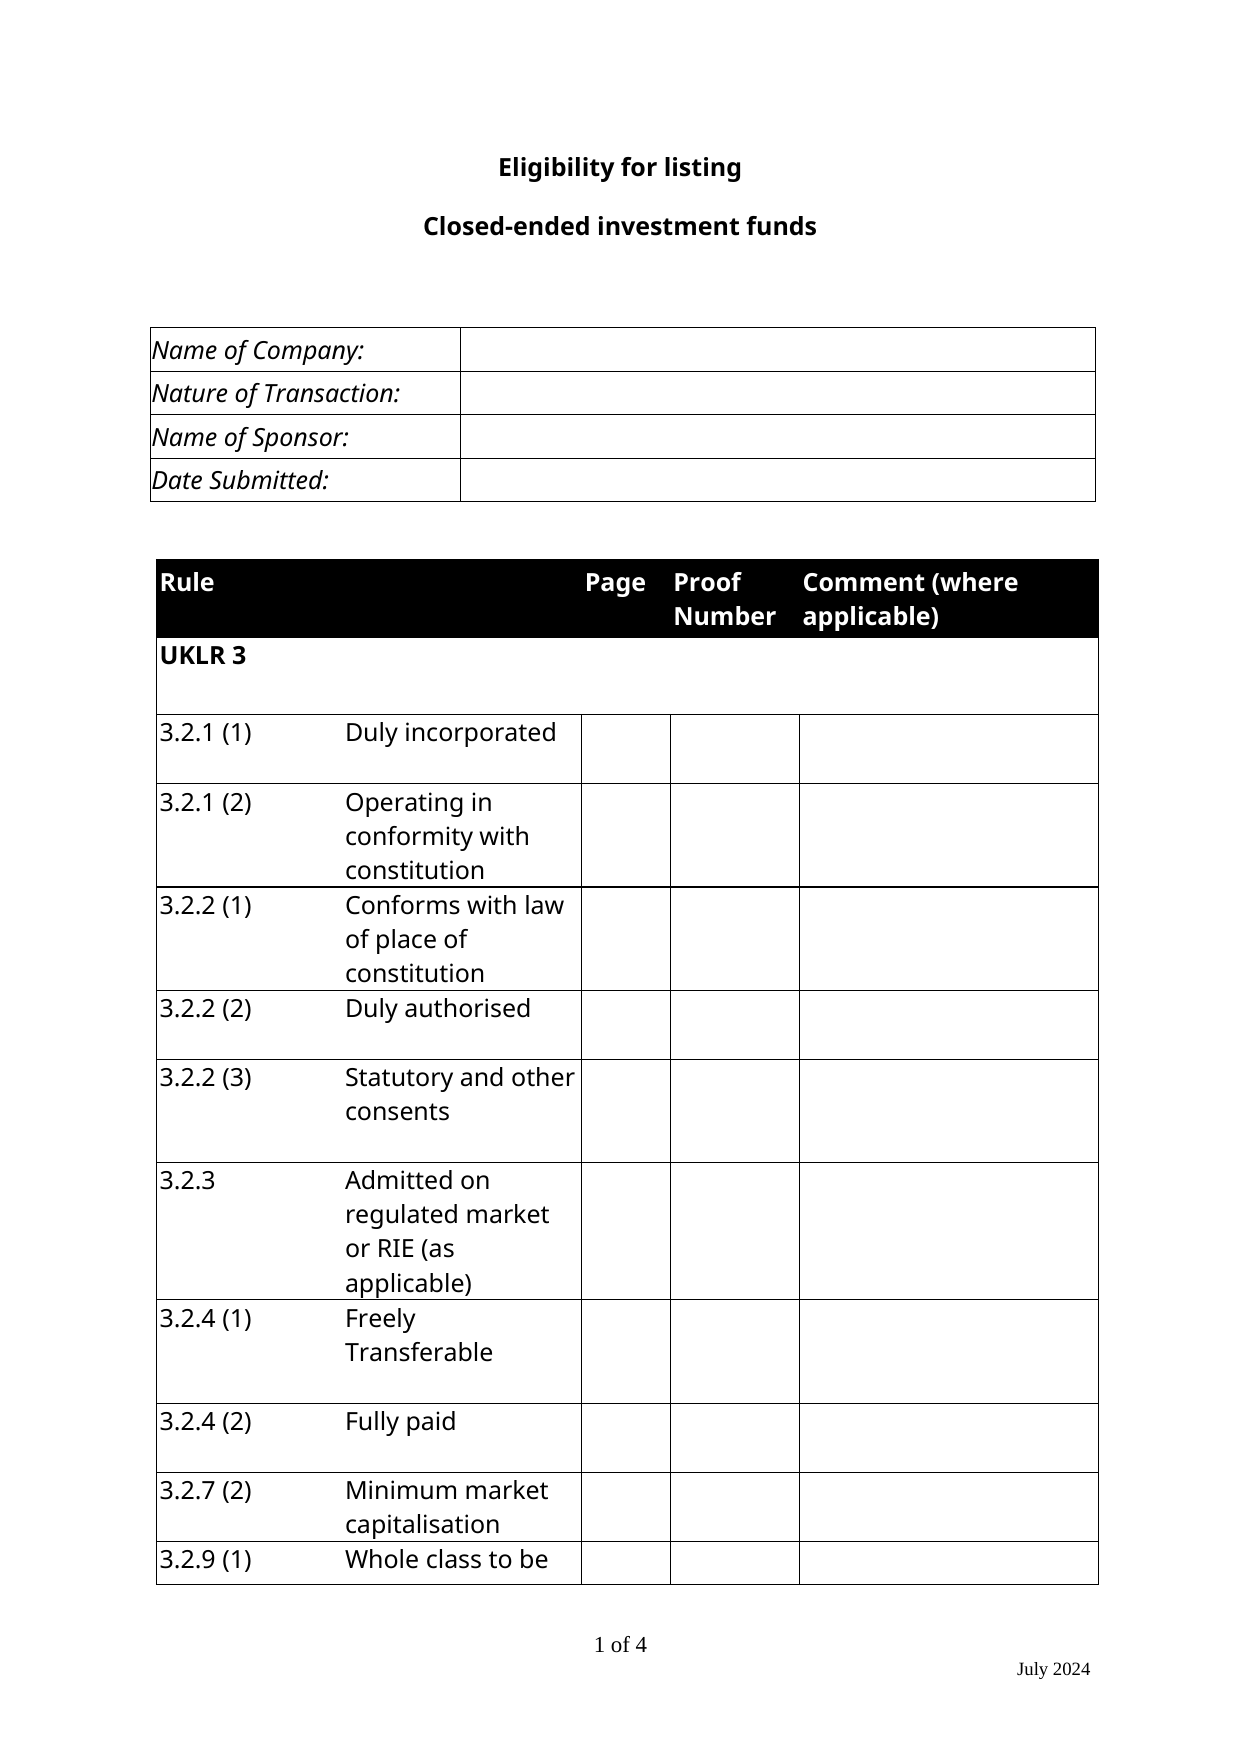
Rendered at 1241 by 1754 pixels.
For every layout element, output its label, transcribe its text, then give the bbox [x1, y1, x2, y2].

table_cell [461, 459, 1095, 501]
table_cell Duly authorised [342, 991, 581, 1059]
table_cell [671, 1300, 799, 1402]
table_cell [582, 1404, 670, 1472]
table_cell [671, 1473, 799, 1541]
table_cell 3.2.1 (2) [157, 784, 342, 886]
table_cell Fully paid [342, 1404, 581, 1472]
table_cell [582, 1300, 670, 1402]
table_cell Admitted on regulated market or RIE (as applicable) [342, 1163, 581, 1299]
table_cell [800, 1300, 1098, 1402]
table_cell [461, 415, 1095, 457]
table_header Name of Company: [151, 328, 460, 371]
table_header Rule [157, 560, 340, 636]
table_cell [671, 1163, 799, 1299]
table_cell 3.2.7 (2) [157, 1473, 342, 1541]
table_cell Operating in conformity with constitution [342, 784, 581, 886]
table_cell [800, 784, 1098, 886]
table_cell [800, 991, 1098, 1059]
table_cell UKLR 3 [157, 638, 1098, 714]
table_cell 3.2.4 (1) [157, 1300, 342, 1402]
table_cell [671, 991, 799, 1059]
subtitle Eligibility for listing [150, 150, 1090, 184]
table_cell 3.2.4 (2) [157, 1404, 342, 1472]
table_cell Freely Transferable [342, 1300, 581, 1402]
table_cell [582, 1542, 670, 1584]
table_cell [671, 715, 799, 783]
table_cell [671, 888, 799, 989]
table_cell [582, 715, 670, 783]
table_cell Whole class to be listed [342, 1542, 581, 1584]
table_cell Nature of Transaction: [151, 372, 460, 414]
table_header Proof Number [671, 560, 799, 636]
table_header [461, 328, 1095, 371]
table_cell Statutory and other consents [342, 1060, 581, 1162]
table_cell Name of Sponsor: [151, 415, 460, 457]
table_cell [800, 888, 1098, 989]
table_cell [461, 372, 1095, 414]
table_cell Minimum market capitalisation [342, 1473, 581, 1541]
table_cell 3.2.9 (1) [157, 1542, 342, 1584]
table_cell [800, 715, 1098, 783]
table_cell 3.2.1 (1) [157, 715, 342, 783]
table_cell [800, 1473, 1098, 1541]
table_header Comment (where applicable) [800, 560, 1098, 636]
table_cell [800, 1163, 1098, 1299]
table_cell [671, 784, 799, 886]
table_cell [582, 1163, 670, 1299]
table_cell 3.2.2 (3) [157, 1060, 342, 1162]
table_cell 3.2.2 (2) [157, 991, 342, 1059]
table_cell Date Submitted: [151, 459, 460, 501]
table_cell [800, 1542, 1098, 1584]
table_cell [582, 888, 670, 989]
table_cell [671, 1542, 799, 1584]
table_cell [582, 1060, 670, 1162]
table_cell [671, 1060, 799, 1162]
table_cell [582, 1473, 670, 1541]
table_cell [800, 1060, 1098, 1162]
table_cell [582, 991, 670, 1059]
table_cell [671, 1404, 799, 1472]
table_cell [800, 1404, 1098, 1472]
table_header [341, 560, 581, 636]
table_cell 3.2.3 [157, 1163, 342, 1299]
subtitle Closed-ended investment funds [150, 209, 1090, 243]
table_cell 3.2.2 (1) [157, 888, 342, 989]
table_header Page [582, 560, 670, 636]
table_cell [582, 784, 670, 886]
table_cell Conforms with law of place of constitution [342, 888, 581, 989]
table_cell Duly incorporated [342, 715, 581, 783]
